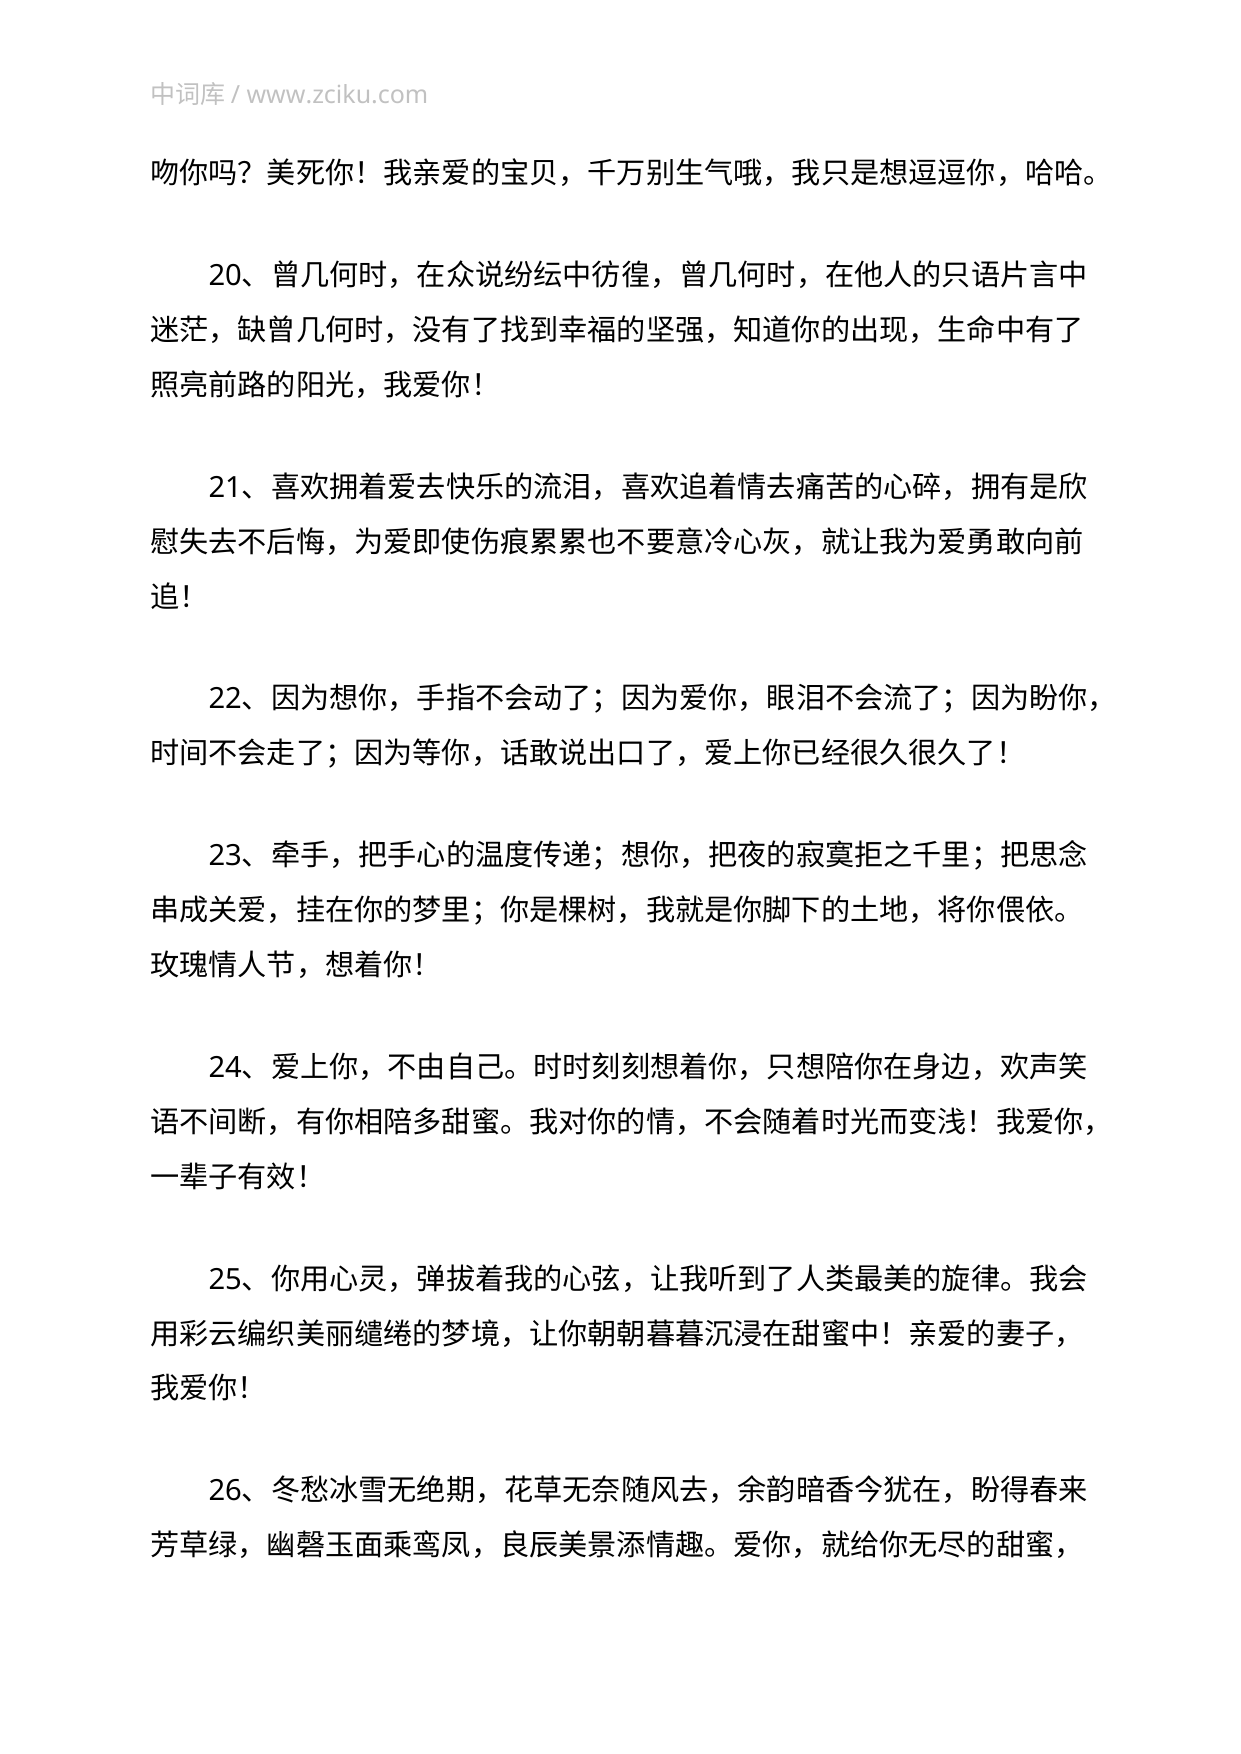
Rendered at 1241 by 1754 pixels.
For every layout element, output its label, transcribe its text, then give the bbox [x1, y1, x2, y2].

text 23、牵手，把手心的温度传递；想你，把夜的寂寞拒之千里；把思念串成关爱，挂在你的梦里；你是棵树，我就是你脚下的土地，将你偎依。玫瑰情人节，想着你！ [150, 832, 1090, 984]
text 25、你用心灵，弹拔着我的心弦，让我听到了人类最美的旋律。我会用彩云编织美丽缱绻的梦境，让你朝朝暮暮沉浸在甜蜜中！亲爱的妻子，我爱你！ [150, 1255, 1090, 1407]
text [150, 150, 1090, 192]
text 21、喜欢拥着爱去快乐的流泪，喜欢追着情去痛苦的心碎，拥有是欣慰失去不后悔，为爱即使伤痕累累也不要意冷心灰，就让我为爱勇敢向前追！ [150, 463, 1090, 616]
text 22、因为想你，手指不会动了；因为爱你，眼泪不会流了；因为盼你，时间不会走了；因为等你，话敢说出口了，爱上你已经很久很久了！ [150, 675, 1090, 772]
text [150, 1467, 1090, 1564]
text 24、爱上你，不由自己。时时刻刻想着你，只想陪你在身边，欢声笑语不间断，有你相陪多甜蜜。我对你的情，不会随着时光而变浅！我爱你，一辈子有效！ [150, 1043, 1090, 1196]
text 20、曾几何时，在众说纷纭中彷徨，曾几何时，在他人的只语片言中迷茫，缺曾几何时，没有了找到幸福的坚强，知道你的出现，生命中有了照亮前路的阳光，我爱你！ [150, 252, 1090, 404]
